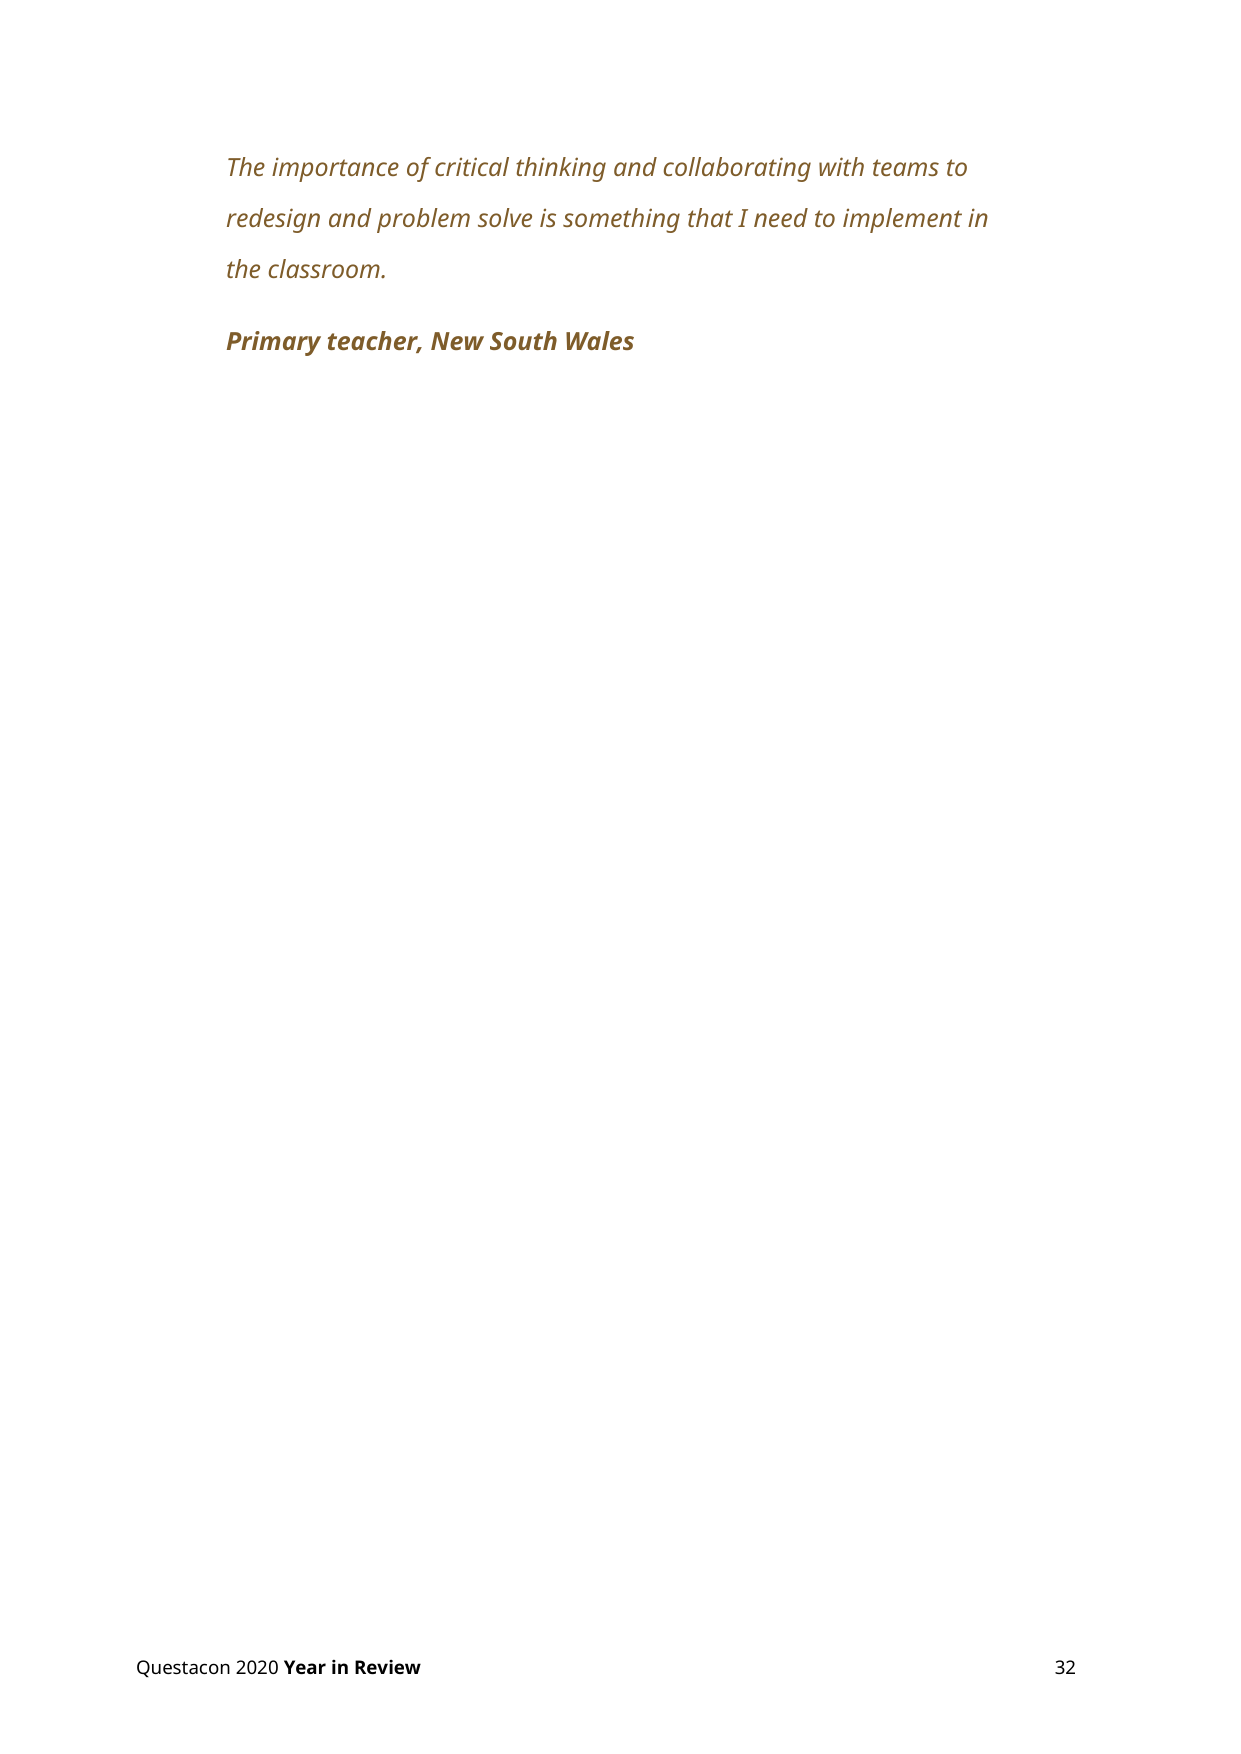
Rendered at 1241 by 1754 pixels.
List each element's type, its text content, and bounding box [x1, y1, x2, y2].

text The importance of critical thinking and collaborating with teams to redesign and problem solve is something that I need to implement in the classroom. [226, 150, 1014, 286]
text Primary teacher, New South Wales [226, 324, 1014, 358]
